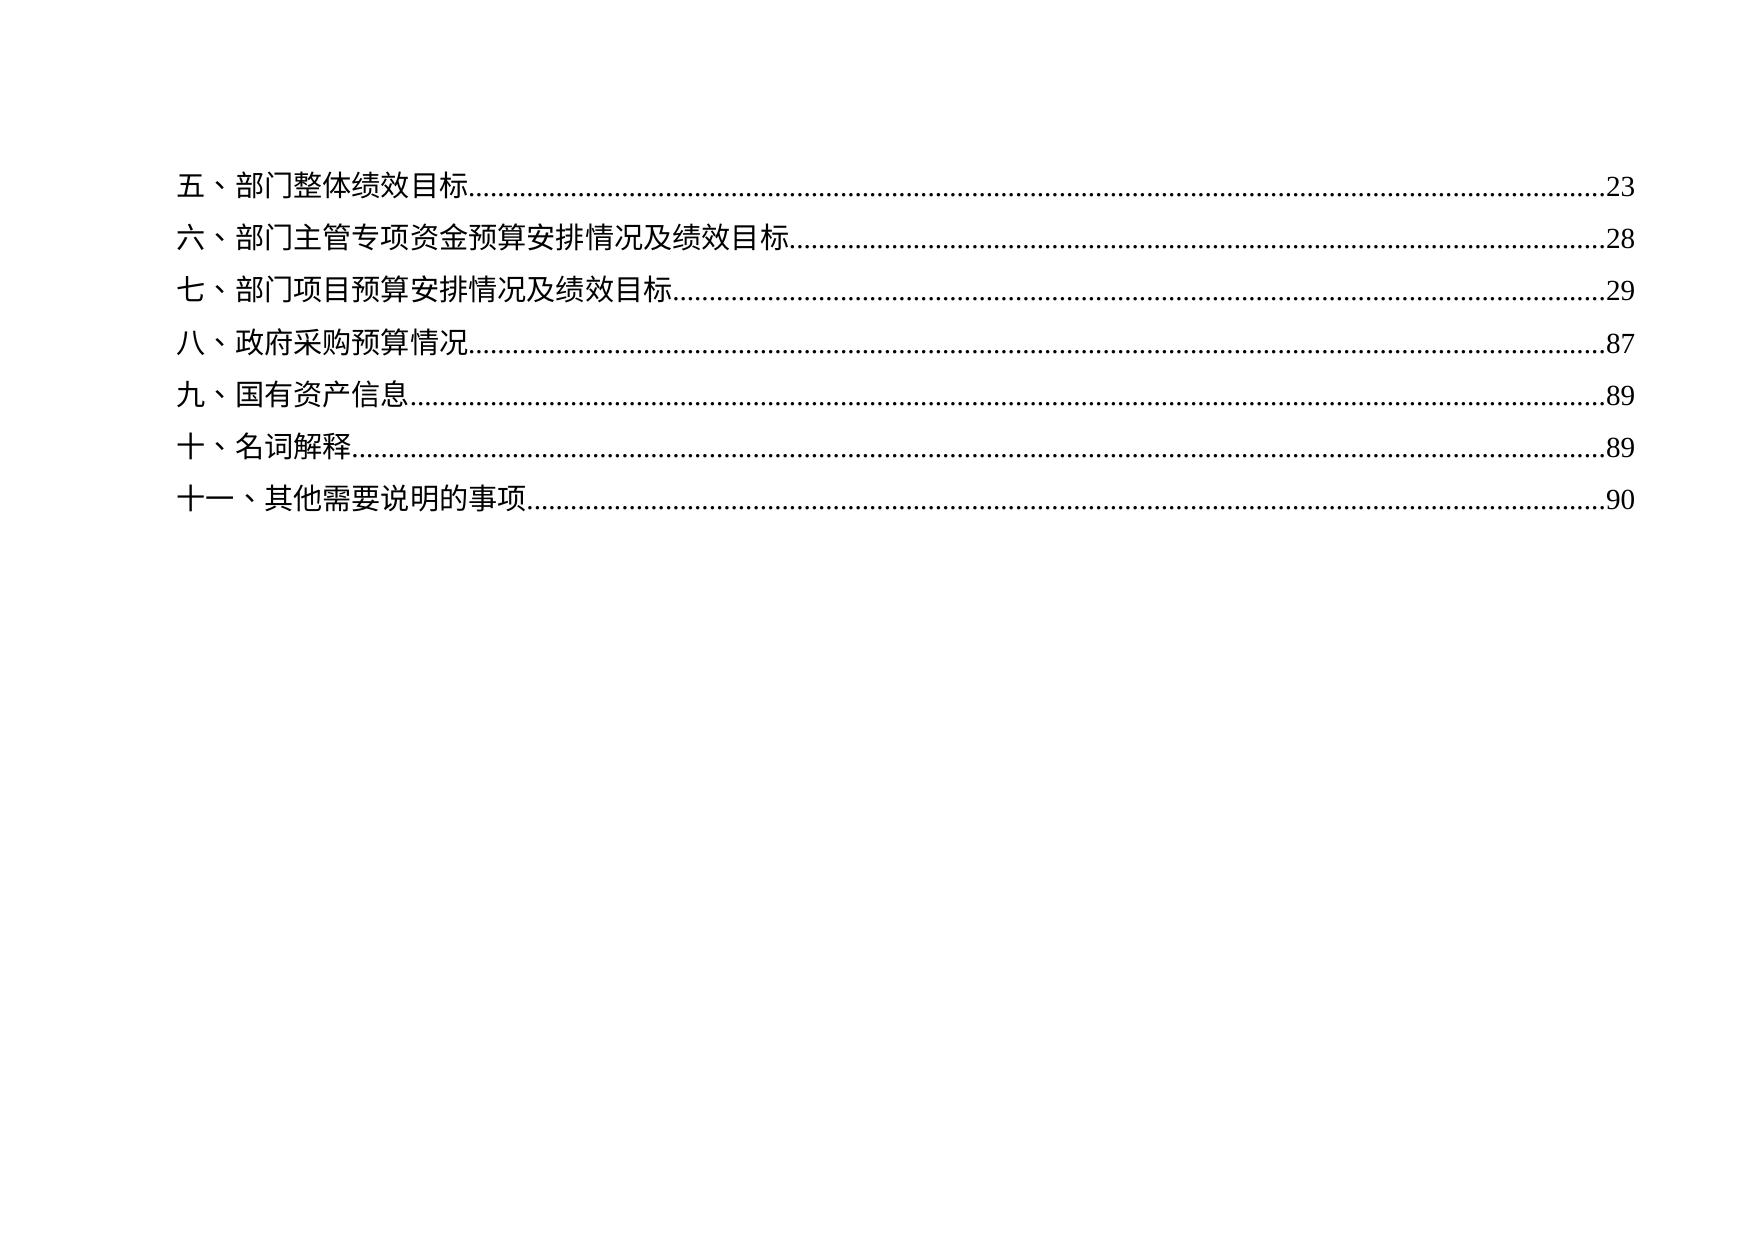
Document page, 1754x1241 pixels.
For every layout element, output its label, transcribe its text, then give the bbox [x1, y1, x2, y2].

text 十、名词解释 89 [118, 426, 1636, 466]
text 九、国有资产信息 89 [118, 374, 1636, 414]
text 七、部门项目预算安排情况及绩效目标 29 [118, 270, 1636, 309]
text 六、部门主管专项资金预算安排情况及绩效目标 28 [118, 217, 1636, 257]
text 十一、其他需要说明的事项 90 [118, 478, 1636, 518]
text 八、政府采购预算情况 87 [118, 322, 1636, 362]
text 五、部门整体绩效目标 23 [118, 165, 1636, 205]
